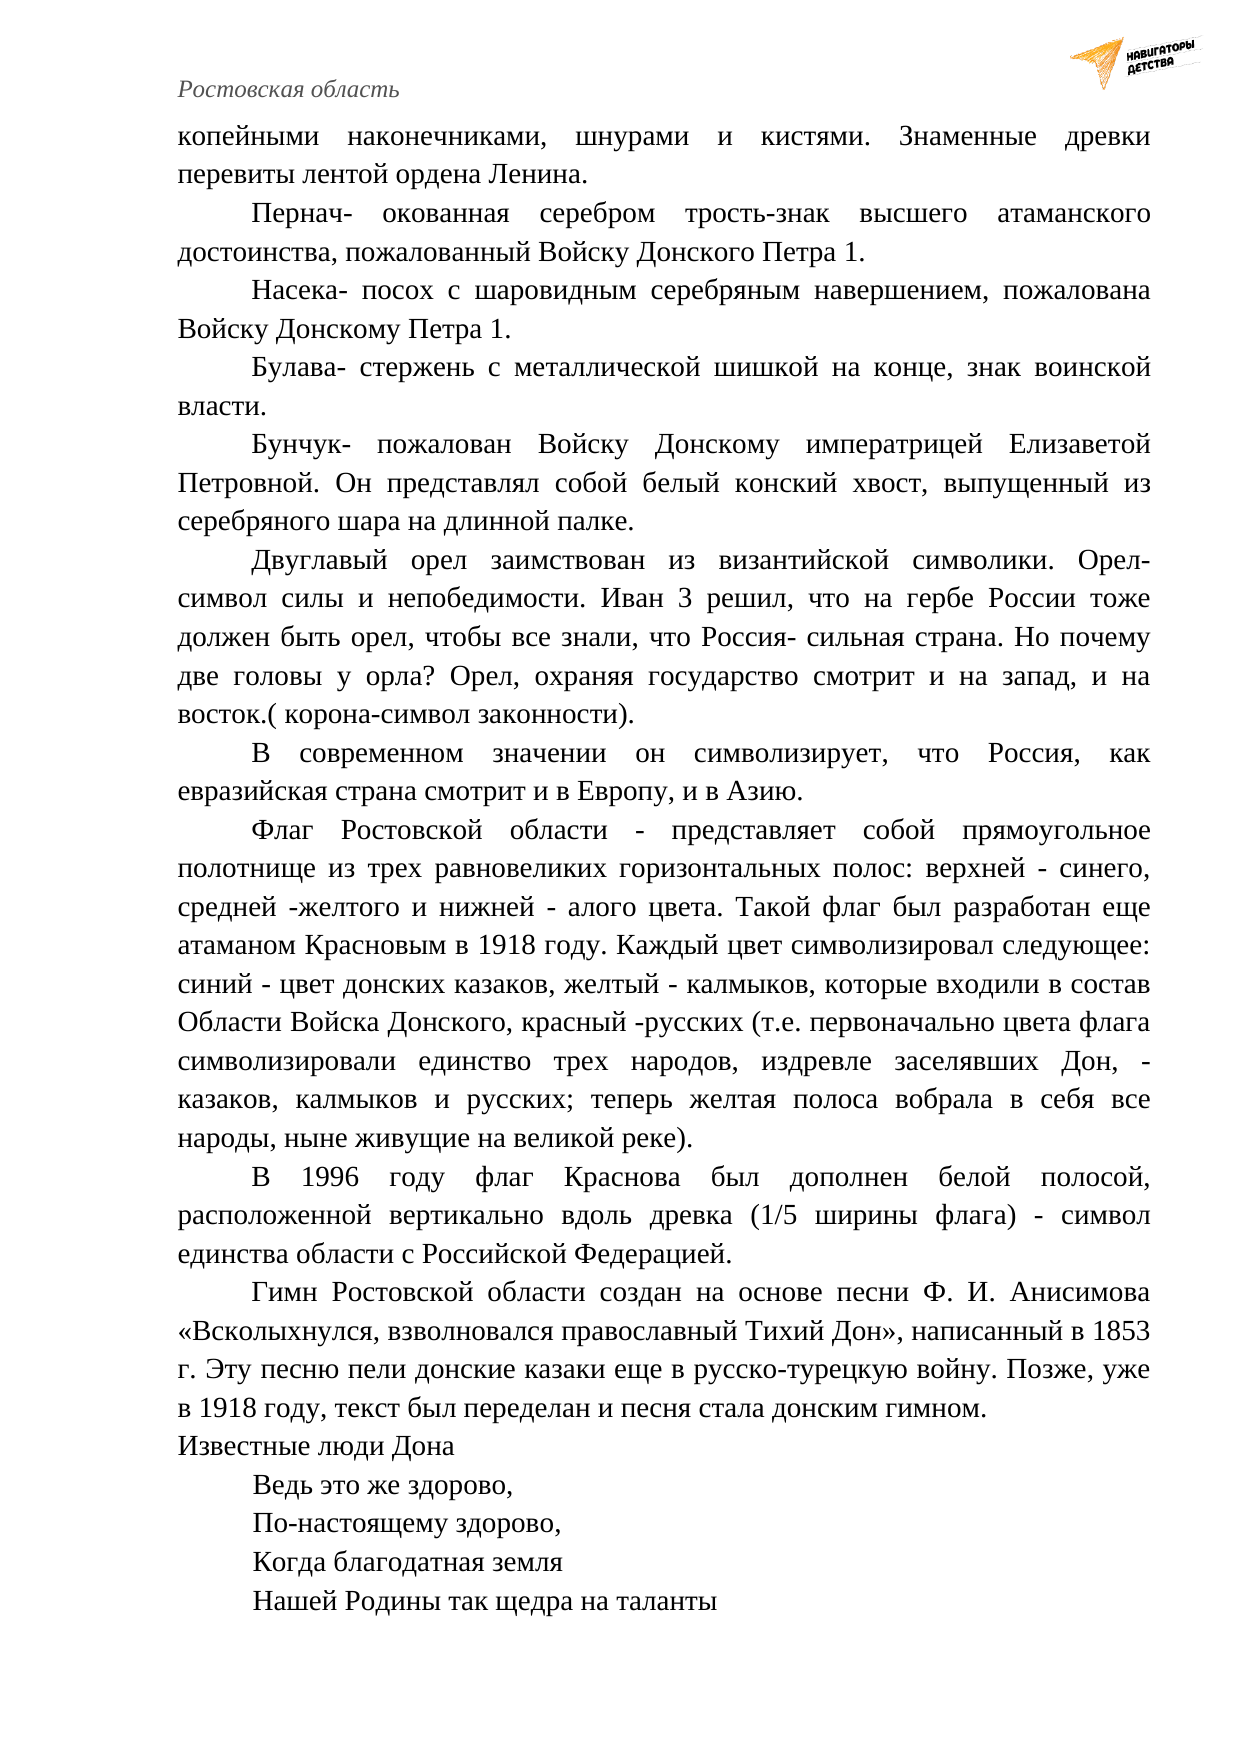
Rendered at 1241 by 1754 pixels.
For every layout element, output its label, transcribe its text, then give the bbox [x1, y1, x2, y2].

list Ведь это же здорово, [252, 1467, 1152, 1501]
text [177, 118, 1152, 190]
picture [1068, 29, 1203, 89]
text В современном значении он символизирует, что Россия, как евразийская страна смотрит и в Европу, и в Азию. [177, 735, 1152, 807]
text Бунчук- пожалован Войску Донскому императрицей Елизаветой Петровной. Он представлял собой белый конский хвост, выпущенный из серебряного шара на длинной палке. [177, 426, 1152, 537]
text В 1996 году флаг Краснова был дополнен белой полосой, расположенной вертикально вдоль древка (1/5 ширины флага) - символ единства области с Российской Федерацией. [177, 1159, 1152, 1269]
text Гимн Ростовской области создан на основе песни Ф. И. Анисимова «Всколыхнулся, взволновался православный Тихий Дон», написанный в 1853 г. Эту песню пели донские казаки еще в русско-турецкую войну. Позже, уже в 1918 году, текст был переделан и песня стала донским гимном. [177, 1274, 1152, 1423]
list Нашей Родины так щедра на таланты [252, 1583, 1152, 1616]
text Пернач- окованная серебром трость-знак высшего атаманского достоинства, пожалованный Войску Донского Петра 1. [177, 195, 1152, 267]
text Известные люди Дона [177, 1428, 1152, 1462]
text Булава- стержень с металлической шишкой на конце, знак воинской власти. [177, 349, 1152, 421]
text Флаг Ростовской области - представляет собой прямоугольное полотнище из трех равновеликих горизонтальных полос: верхней - синего, средней -желтого и нижней - алого цвета. Такой флаг был разработан еще атаманом Красновым в 1918 году. Каждый цвет символизировал следующее: синий - цвет донских казаков, желтый - калмыков, которые входили в состав Области Войска Донского, красный -русских (т.е. первоначально цвета флага символизировали единство трех народов, издревле заселявших Дон, - казаков, калмыков и русских; теперь желтая полоса вобрала в себя все народы, ныне живущие на великой реке). [177, 812, 1152, 1154]
list Когда благодатная земля [252, 1544, 1152, 1578]
text Двуглавый орел заимствован из византийской символики. Орел- символ силы и непобедимости. Иван 3 решил, что на гербе России тоже должен быть орел, чтобы все знали, что Россия- сильная страна. Но почему две головы у орла? Орел, охраняя государство смотрит и на запад, и на восток.( корона-символ законности). [177, 542, 1152, 730]
list По-настоящему здорово, [252, 1506, 1152, 1539]
text Насека- посох с шаровидным серебряным навершением, пожалована Войску Донскому Петра 1. [177, 272, 1152, 344]
